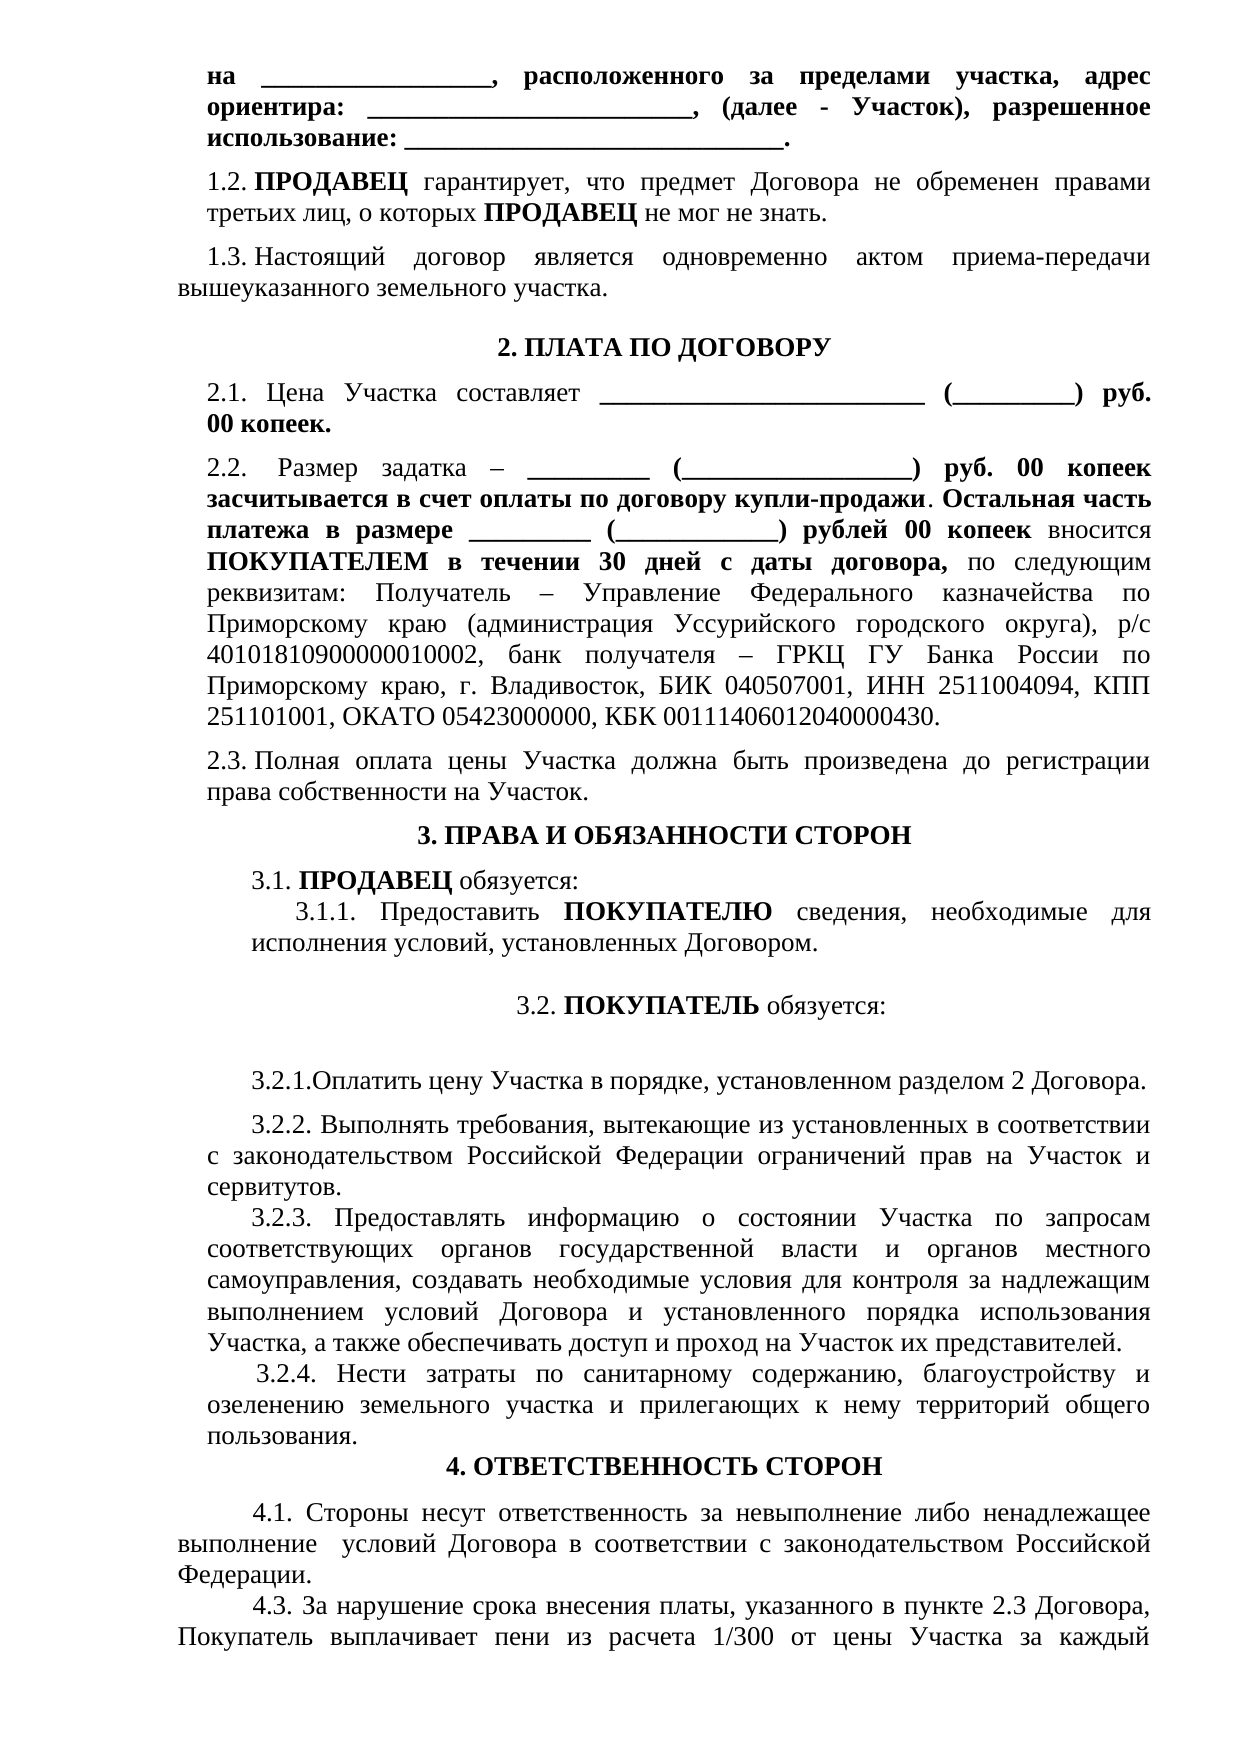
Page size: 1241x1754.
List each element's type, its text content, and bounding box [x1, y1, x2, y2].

text 4.1. Стороны несут ответственность за невыполнение либо ненадлежащее выполнение условий Договора в соответствии с законодательством Российской Федерации. [177, 1496, 1152, 1589]
text 3.2.4. Нести затраты по санитарному содержанию, благоустройству и озеленению земельного участка и прилегающих к нему территорий общего пользования. [207, 1357, 1152, 1450]
text 4. ОТВЕТСТВЕННОСТЬ СТОРОН [177, 1450, 1152, 1482]
text 2.2. Размер задатка – _________ (_________________) руб. 00 копеек засчитывается в счет оплаты по договору купли-продажи. Остальная часть платежа в размере _________ (____________) рублей 00 копеек вносится ПОКУПАТЕЛЕМ в течении 30 дней с даты договора, по следующим реквизитам: Получатель – Управление Федерального казначейства по Приморскому краю (администрация Уссурийского городского округа), р/с 40101810900000010002, банк получателя – ГРКЦ ГУ Банка России по Приморскому краю, г. Владивосток, БИК 040507001, ИНН 2511004094, КПП 251101001, ОКАТО 05423000000, КБК 00111406012040000430. [207, 451, 1152, 731]
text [177, 1589, 1152, 1652]
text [207, 59, 1152, 152]
text 3.1. ПРОДАВЕЦ обязуется: [177, 864, 1152, 895]
text 1.3. Настоящий договор является одновременно актом приема-передачи вышеуказанного земельного участка. [177, 240, 1152, 302]
text 3.2.3. Предоставлять информацию о состоянии Участка по запросам соответствующих органов государственной власти и органов местного самоуправления, создавать необходимые условия для контроля за надлежащим выполнением условий Договора и установленного порядка использования Участка, а также обеспечивать доступ и проход на Участок их представителей. [207, 1201, 1152, 1357]
text 1.2. ПРОДАВЕЦ гарантирует, что предмет Договора не обременен правами третьих лиц, о которых ПРОДАВЕЦ не мог не знать. [207, 165, 1152, 227]
text 3.2.1.Оплатить цену Участка в порядке, установленном разделом 2 Договора. [177, 1064, 1152, 1095]
text 2.3. Полная оплата цены Участка должна быть произведена до регистрации права собственности на Участок. [207, 744, 1152, 806]
text 2.1. Цена Участка составляет ________________________ (_________) руб. 00 копеек. [207, 376, 1152, 439]
text 3. ПРАВА И ОБЯЗАННОСТИ СТОРОН [177, 819, 1152, 850]
text 3.2. ПОКУПАТЕЛЬ обязуется: [177, 989, 1152, 1021]
text 3.1.1. Предоставить ПОКУПАТЕЛЮ сведения, необходимые для исполнения условий, установленных Договором. [251, 895, 1152, 958]
text 3.2.2. Выполнять требования, вытекающие из установленных в соответствии с законодательством Российской Федерации ограничений прав на Участок и сервитутов. [207, 1108, 1152, 1201]
text 2. ПЛАТА ПО ДОГОВОРУ [177, 331, 1152, 362]
